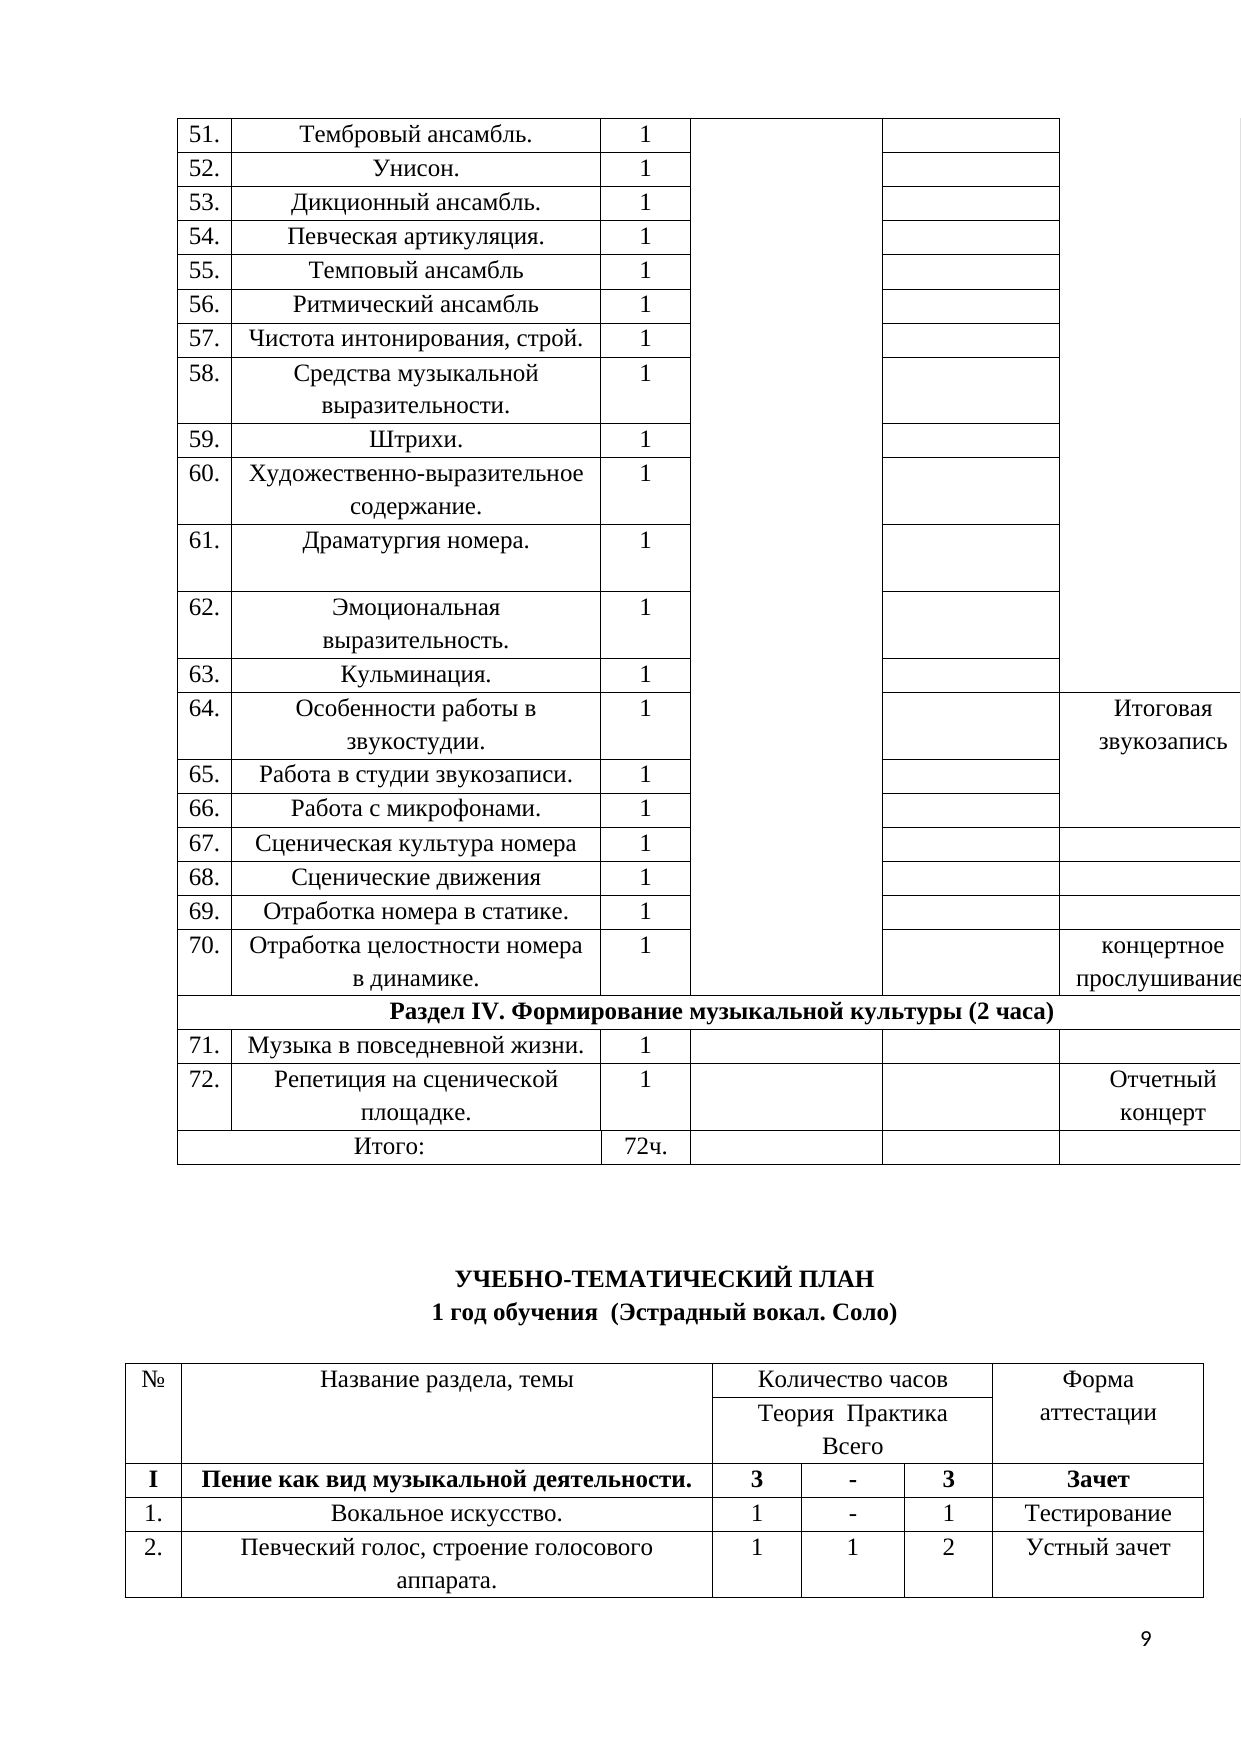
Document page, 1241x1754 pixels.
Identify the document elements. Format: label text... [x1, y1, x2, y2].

table_cell 1 [601, 119, 690, 152]
table_cell [883, 358, 1059, 423]
table_cell 1 [601, 659, 690, 692]
table_cell Отчетный концерт [1060, 1064, 1240, 1130]
table_cell [883, 760, 1059, 792]
table_cell [883, 896, 1059, 929]
table_cell [883, 424, 1059, 457]
table_cell Теория Практика Всего [713, 1398, 992, 1463]
table_cell 64. [178, 693, 231, 758]
table_cell 1 [601, 693, 690, 758]
table_cell 1 [601, 187, 690, 220]
table_cell Тестирование [993, 1498, 1203, 1531]
table_cell Тембровый ансамбль. [232, 119, 600, 152]
table_cell 60. [178, 458, 231, 524]
table_cell Чистота интонирования, строй. [232, 324, 600, 357]
table_cell Репетиция на сценической площадке. [232, 1064, 600, 1130]
table_cell Темповый ансамбль [232, 255, 600, 288]
table_cell [1060, 896, 1240, 929]
table_cell [883, 153, 1059, 186]
table_cell Штрихи. [232, 424, 600, 457]
table_cell [883, 1131, 1059, 1164]
table_cell 65. [178, 760, 231, 792]
table_cell 71. [178, 1030, 231, 1063]
table_cell [883, 525, 1059, 591]
table_cell [1060, 828, 1240, 861]
table_cell Эмоциональная выразительность. [232, 592, 600, 658]
table_cell 1 [601, 592, 690, 658]
table_cell [691, 1030, 882, 1063]
table_cell - [802, 1498, 904, 1531]
table_cell [1060, 1131, 1240, 1164]
table_cell 1 [713, 1498, 801, 1531]
table_cell Драматургия номера. [232, 525, 600, 591]
table_cell 1 [601, 424, 690, 457]
table_cell Кульминация. [232, 659, 600, 692]
table_cell I [126, 1464, 181, 1497]
table_cell [883, 458, 1059, 524]
table_cell Раздел IV. Формирование музыкальной культуры (2 часа) [178, 996, 1240, 1029]
table_cell 53. [178, 187, 231, 220]
table_cell 1 [601, 930, 690, 995]
table_cell 52. [178, 153, 231, 186]
table_cell [1060, 862, 1240, 895]
table_cell 51. [178, 119, 231, 152]
table_cell Устный зачет [993, 1532, 1203, 1597]
table_cell 1 [601, 255, 690, 288]
table_cell [883, 324, 1059, 357]
table_cell 1 [601, 153, 690, 186]
table_cell [883, 592, 1059, 658]
table_cell 2. [126, 1532, 181, 1597]
table_cell Ритмический ансамбль [232, 290, 600, 322]
table_cell [883, 1064, 1059, 1130]
table_cell Отработка целостности номера в динамике. [232, 930, 600, 995]
table_cell [883, 659, 1059, 692]
table_cell 1 [601, 221, 690, 254]
table_cell 1 [802, 1532, 904, 1597]
table_cell 1. [126, 1498, 181, 1531]
table_cell [883, 862, 1059, 895]
table_cell 68. [178, 862, 231, 895]
table_cell Музыка в повседневной жизни. [232, 1030, 600, 1063]
table_cell 58. [178, 358, 231, 423]
table_cell 70. [178, 930, 231, 995]
table_header Название раздела, темы [182, 1364, 712, 1463]
table_cell Певческая артикуляция. [232, 221, 600, 254]
table_cell 1 [905, 1498, 992, 1531]
table_cell [883, 1030, 1059, 1063]
table_cell 62. [178, 592, 231, 658]
table_cell [883, 828, 1059, 861]
table_cell Сценические движения [232, 862, 600, 895]
table_cell 63. [178, 659, 231, 692]
table_cell 69. [178, 896, 231, 929]
table_cell 1 [601, 794, 690, 827]
table_cell 1 [601, 896, 690, 929]
table_cell Сценическая культура номера [232, 828, 600, 861]
table_cell 1 [601, 1064, 690, 1130]
table_cell Певческий голос, строение голосового аппарата. [182, 1532, 712, 1597]
table_cell 1 [601, 525, 690, 591]
table_cell [883, 221, 1059, 254]
table_cell 59. [178, 424, 231, 457]
table_cell Средства музыкальной выразительности. [232, 358, 600, 423]
table_cell - [802, 1464, 904, 1497]
table_cell 3 [713, 1464, 801, 1497]
table_cell 1 [601, 290, 690, 322]
table_cell 1 [601, 1030, 690, 1063]
table_header № [126, 1364, 181, 1463]
table_cell Дикционный ансамбль. [232, 187, 600, 220]
table_cell 56. [178, 290, 231, 322]
table_cell 2 [905, 1532, 992, 1597]
table_cell 57. [178, 324, 231, 357]
table_cell Работа с микрофонами. [232, 794, 600, 827]
table_cell 72. [178, 1064, 231, 1130]
table_cell 3 [905, 1464, 992, 1497]
table_cell Итого: [178, 1131, 601, 1164]
table_cell 61. [178, 525, 231, 591]
table_cell 67. [178, 828, 231, 861]
table_cell 1 [601, 358, 690, 423]
table_cell [691, 1064, 882, 1130]
table_cell [1060, 1030, 1240, 1063]
table_cell Пение как вид музыкальной деятельности. [182, 1464, 712, 1497]
table_cell [883, 119, 1059, 152]
table_cell Зачет [993, 1464, 1203, 1497]
table_cell [883, 930, 1059, 995]
table_cell 1 [601, 324, 690, 357]
table_cell 1 [601, 458, 690, 524]
table_cell 1 [601, 828, 690, 861]
table_cell Работа в студии звукозаписи. [232, 760, 600, 792]
table_cell 54. [178, 221, 231, 254]
text УЧЕБНО-ТЕМАТИЧЕСКИЙ ПЛАН [177, 1264, 1152, 1293]
text 1 год обучения (Эстрадный вокал. Соло) [177, 1297, 1152, 1326]
table_cell [883, 187, 1059, 220]
table_cell 55. [178, 255, 231, 288]
table_cell Отработка номера в статике. [232, 896, 600, 929]
table_cell 1 [601, 760, 690, 792]
table_cell Художественно-выразительное содержание. [232, 458, 600, 524]
table_cell Вокальное искусство. [182, 1498, 712, 1531]
table_cell [883, 693, 1059, 758]
table_header Количество часов [713, 1364, 992, 1397]
table_cell 1 [601, 862, 690, 895]
table_cell 66. [178, 794, 231, 827]
table_cell 1 [713, 1532, 801, 1597]
table_cell Унисон. [232, 153, 600, 186]
table_cell Итоговая звукозапись [1060, 693, 1240, 827]
table_cell концертное прослушивание. [1060, 930, 1240, 995]
table_cell [883, 290, 1059, 322]
table_cell 72ч. [602, 1131, 690, 1164]
table_cell [883, 255, 1059, 288]
table_header Форма аттестации [993, 1364, 1203, 1463]
table_cell Особенности работы в звукостудии. [232, 693, 600, 758]
table_cell [691, 1131, 882, 1164]
table_cell [883, 794, 1059, 827]
